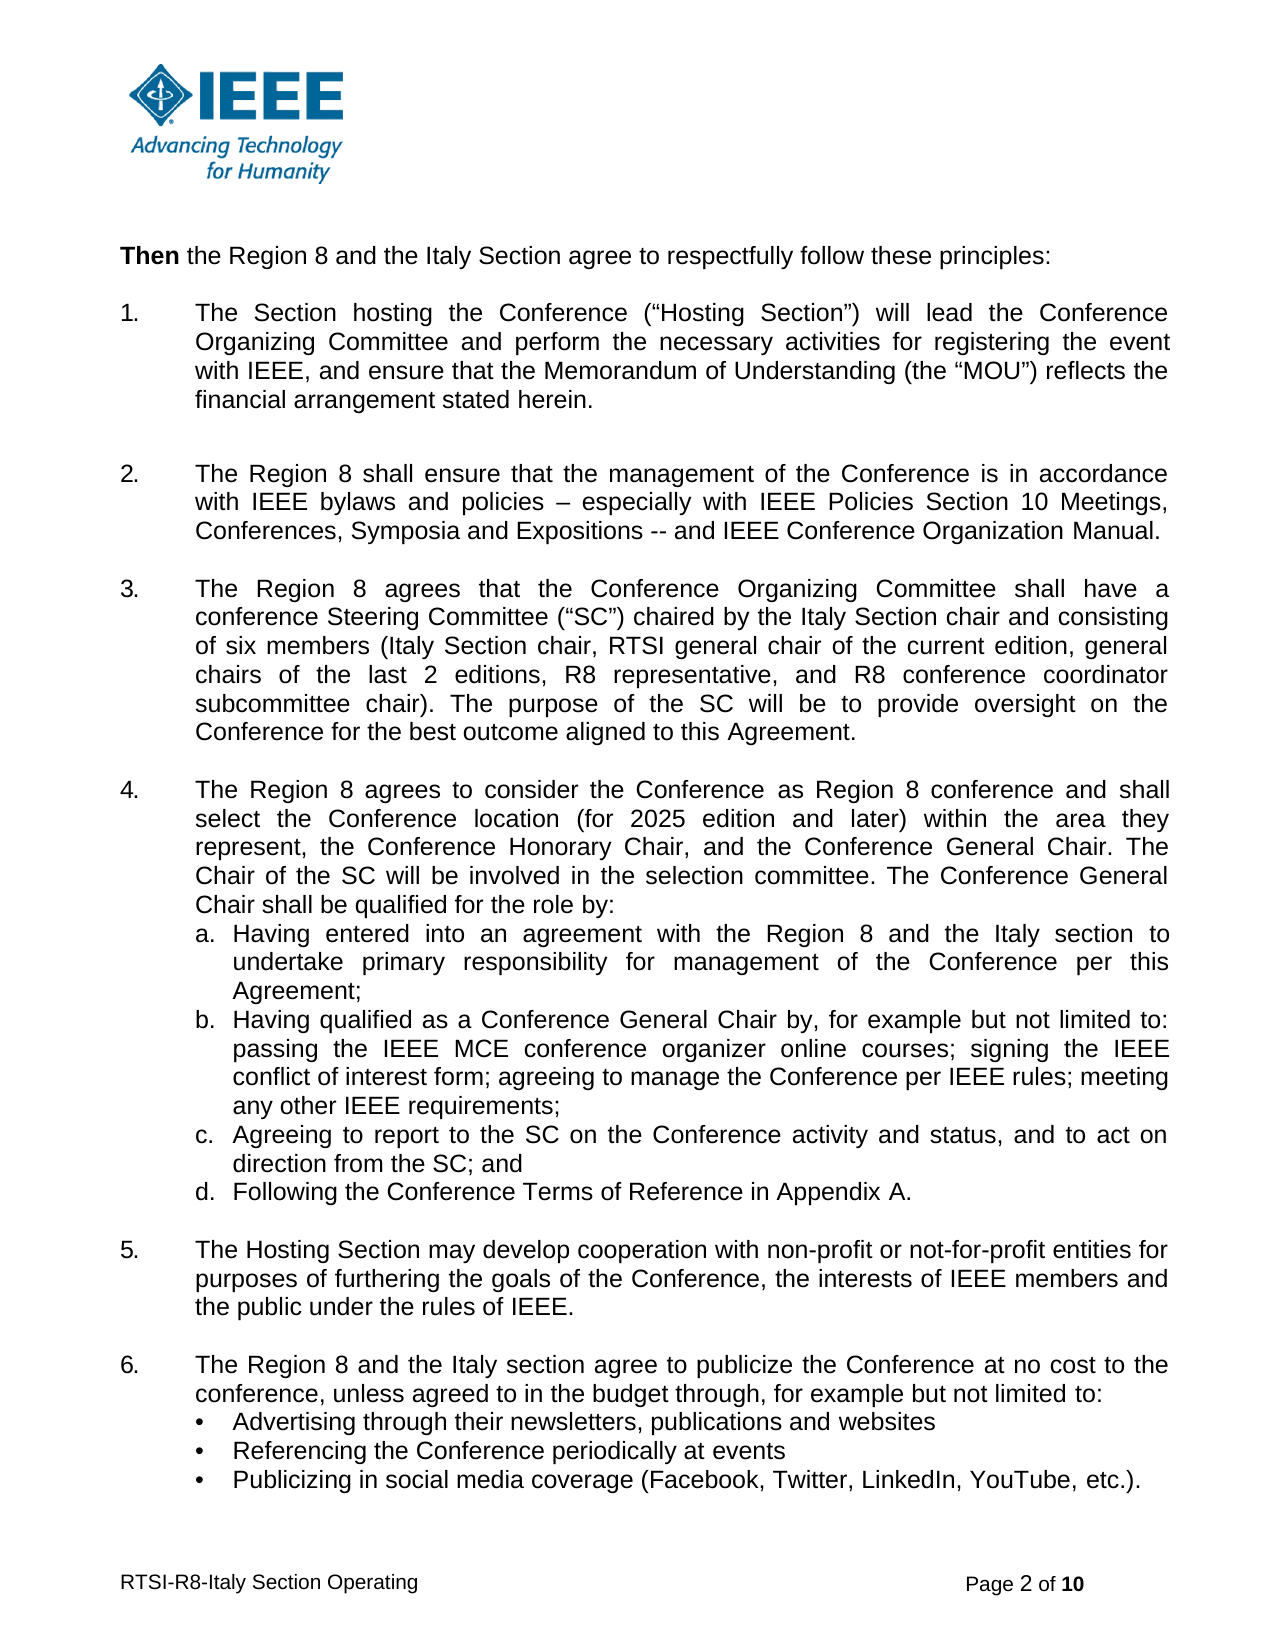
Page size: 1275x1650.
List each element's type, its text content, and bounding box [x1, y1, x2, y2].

list Advertising through their newsletters, publications and websites [195, 1407, 1183, 1436]
text Then the Region 8 and the Italy Section agree to respectfully follow these principles: [120, 241, 1183, 269]
list The Region 8 shall ensure that the management of the Conference is in accordance with IEEE bylaws and policies – especially with IEEE Policies Section 10 Meetings, Conferences, Symposia and Expositions -- and IEEE Conference Organization Manual. [120, 458, 1170, 545]
list The Hosting Section may develop cooperation with non-profit or not-for-profit entities for purposes of furthering the goals of the Conference, the interests of IEEE members and the public under the rules of IEEE. [120, 1235, 1170, 1321]
list Having entered into an agreement with the Region 8 and the Italy section to undertake primary responsibility for management of the Conference per this Agreement; [195, 918, 1170, 1005]
list Agreeing to report to the SC on the Conference activity and status, and to act on direction from the SC; and [195, 1120, 1170, 1177]
list Referencing the Conference periodically at events [195, 1436, 1183, 1465]
list The Region 8 agrees to consider the Conference as Region 8 conference and shall select the Conference location (for 2025 edition and later) within the area they represent, the Conference Honorary Chair, and the Conference General Chair. The Chair of the SC will be involved in the selection committee. The Conference General Chair shall be qualified for the role by: [120, 775, 1170, 918]
list The Region 8 agrees that the Conference Organizing Committee shall have a conference Steering Committee (“SC”) chaired by the Italy Section chair and consisting of six members (Italy Section chair, RTSI general chair of the current edition, general chairs of the last 2 editions, R8 representative, and R8 conference coordinator subcommittee chair). The purpose of the SC will be to provide oversight on the Conference for the best outcome aligned to this Agreement. [120, 573, 1170, 746]
list The Region 8 and the Italy section agree to publicize the Conference at no cost to the conference, unless agreed to in the budget through, for example but not limited to: [120, 1350, 1170, 1407]
picture [148, 79, 172, 110]
list Following the Conference Terms of Reference in Appendix A. [195, 1177, 1183, 1206]
picture [129, 63, 345, 185]
list Publicizing in social media coverage (Facebook, Twitter, LinkedIn, YouTube, etc.). [195, 1465, 1183, 1494]
list The Section hosting the Conference (“Hosting Section”) will lead the Conference Organizing Committee and perform the necessary activities for registering the event with IEEE, and ensure that the Memorandum of Understanding (the “MOU”) reflects the financial arrangement stated herein. [120, 298, 1170, 413]
list Having qualified as a Conference General Chair by, for example but not limited to: passing the IEEE MCE conference organizer online courses; signing the IEEE conflict of interest form; agreeing to manage the Conference per IEEE rules; meeting any other IEEE requirements; [195, 1005, 1171, 1120]
